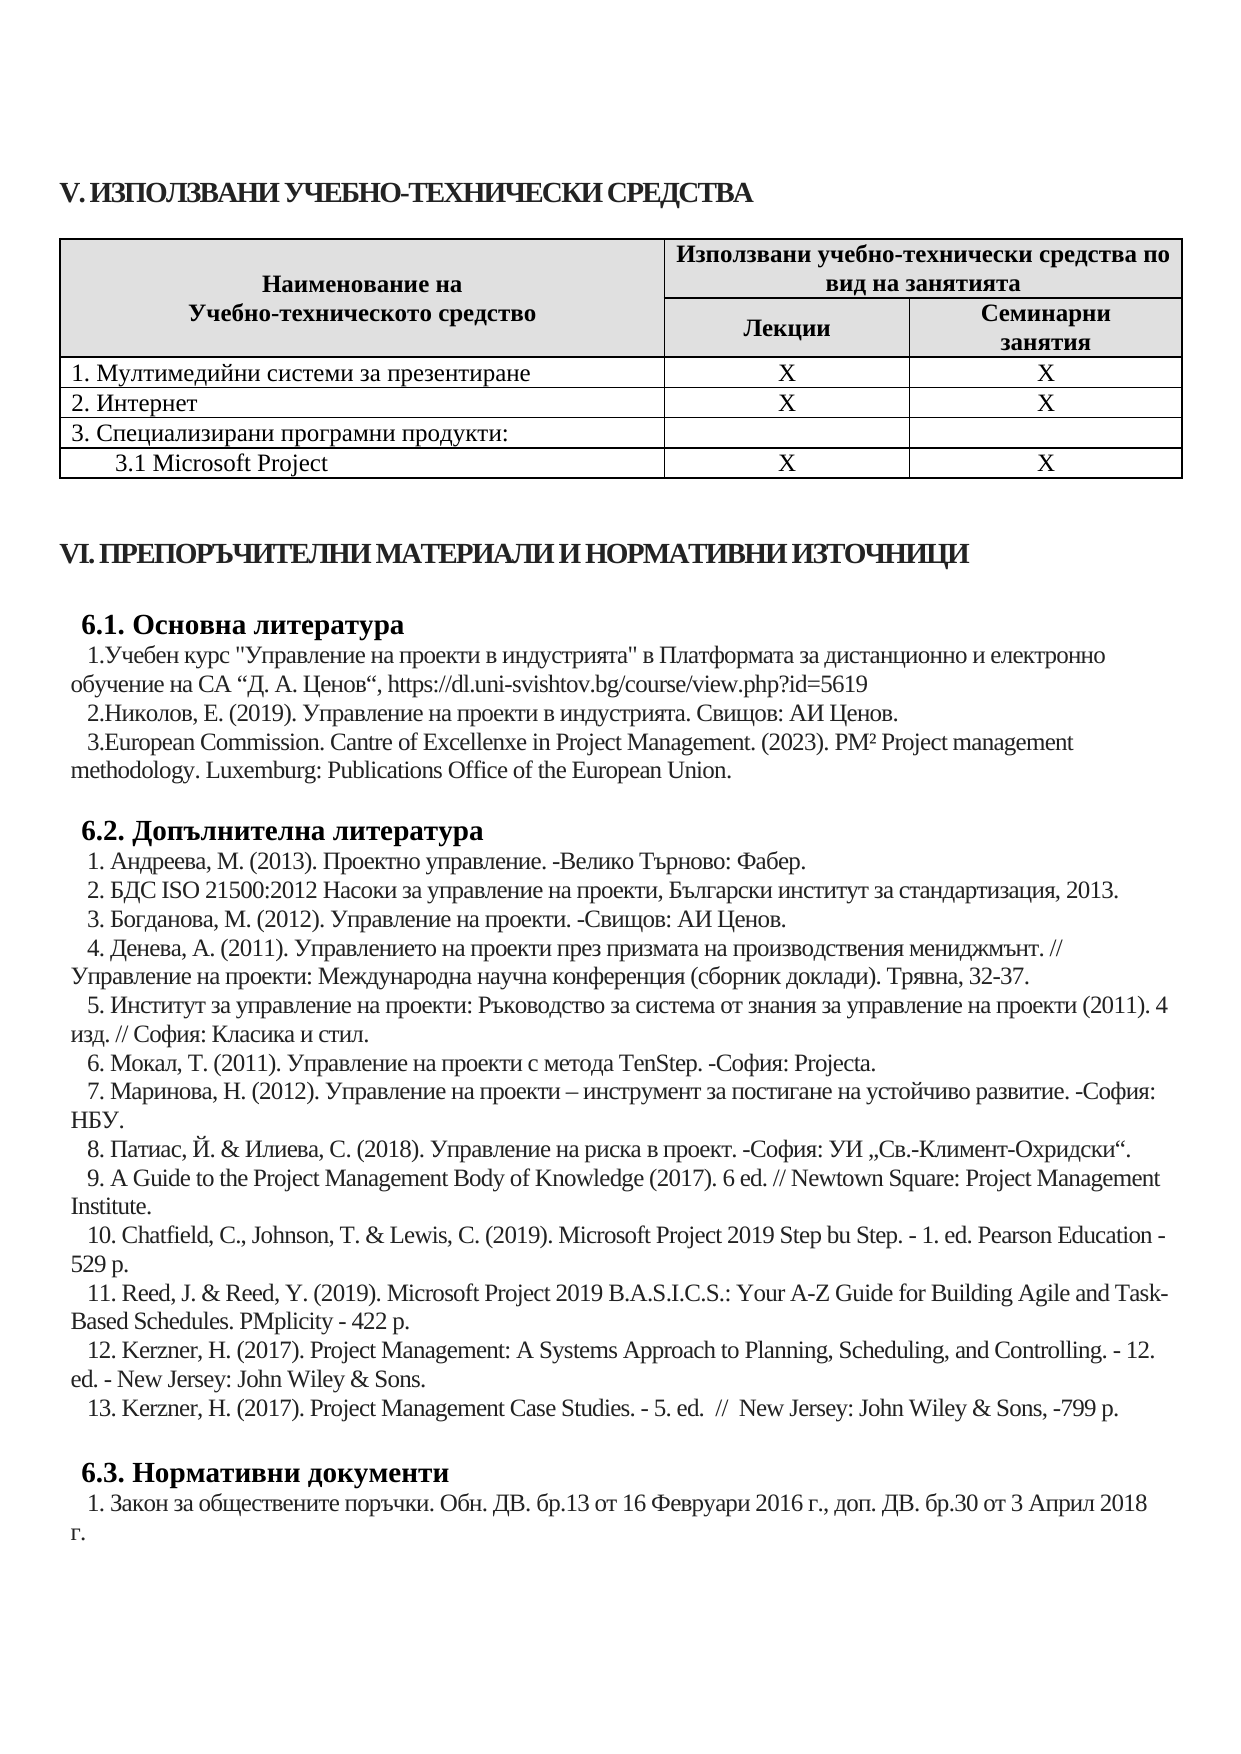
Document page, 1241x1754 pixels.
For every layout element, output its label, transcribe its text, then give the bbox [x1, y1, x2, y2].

text 6.2. Допълнителна литература [59, 813, 1181, 846]
table_cell 3. Богданова, М. (2012). Управление на проекти. -Свищов: АИ Ценов. [59, 904, 1181, 933]
table_header 1. Закон за обществените поръчки. Обн. ДВ. бр.13 от 16 Февруари 2016 г., доп. ДВ. бр.30 от 3 Април 2018 г. [59, 1489, 1167, 1546]
table_cell 13. Kerzner, H. (2017). Project Management Case Studies. - 5. ed. // New Jersey: John Wiley & Sons, -799 p. [59, 1393, 1181, 1421]
table_cell Семинарни занятия [910, 299, 1181, 356]
table_cell 6. Мокал, Т. (2011). Управление на проекти с метода TenStep. -София: Projecta. [59, 1048, 1181, 1076]
table_cell 10. Chatfield, C., Johnson, T. & Lewis, C. (2019). Microsoft Project 2019 Step bu Step. - 1. ed. Pearson Education - 529 p. [59, 1220, 1181, 1278]
table_cell 5. Институт за управление на проекти: Ръководство за система от знания за управление на проекти (2011). 4 изд. // София: Класика и стил. [59, 990, 1181, 1048]
table_cell X [665, 388, 909, 417]
table_cell 3. European Commission. Cantre of Excellenxe in Project Management. (2023). PM² Project management methodology. Luxemburg: Publications Office of the European Union. [59, 727, 1181, 784]
table_cell 3.1 Microsoft Project [61, 449, 664, 477]
text VI. ПреПОРЪЧИТЕЛНИ МАТЕРИАЛИ И НОРМАТИВНИ ИЗТОЧНИЦИ [59, 536, 1181, 607]
table_cell X [665, 358, 909, 386]
table_cell 4. Денева, А. (2011). Управлението на проекти през призмата на производствения мениджмънт. // Управление на проекти: Международна научна конференция (сборник доклади). Трявна, 32-37. [59, 933, 1181, 990]
table_cell 12. Kerzner, H. (2017). Project Management: A Systems Approach to Planning, Scheduling, and Controlling. - 12. ed. - New Jersey: John Wiley & Sons. [59, 1335, 1181, 1393]
table_cell 11. Reed, J. & Reed, Y. (2019). Microsoft Project 2019 B.A.S.I.C.S.: Your A-Z Guide for Building Agile and Task-Based Schedules. PMplicity - 422 p. [59, 1278, 1181, 1335]
table_cell [910, 418, 1181, 447]
table_cell [665, 418, 909, 447]
text V. ИЗПОЛЗВАНИ УЧЕБНО-ТЕХНИЧЕСКИ СРЕДСТВА [59, 176, 1181, 209]
table_cell 7. Маринова, Н. (2012). Управление на проекти – инструмент за постигане на устойчиво развитие. -София: НБУ. [59, 1076, 1181, 1134]
table_header 1. Учебен курс "Управление на проекти в индустрията" в Платформата за дистанционно и електронно обучение на СА “Д. А. Ценов“, https://dl.uni-svishtov.bg/course/view.php?id=5619 [59, 640, 1181, 698]
text 6.3. Нормативни документи [59, 1455, 1181, 1488]
table_cell 2. Николов, Е. (2019). Управление на проекти в индустрията. Свищов: АИ Ценов. [59, 698, 1181, 727]
table_cell 8. Патиас, Й. & Илиева, С. (2018). Управление на риска в проект. -София: УИ „Св.-Климент-Охридски“. [59, 1134, 1181, 1163]
table_header 1. Андреева, М. (2013). Проектно управление. -Велико Търново: Фабер. [59, 846, 1181, 875]
table_cell Лекции [665, 299, 909, 356]
table_cell 9. A Guide to the Project Management Body of Knowledge (2017). 6 ed. // Newtown Square: Project Management Institute. [59, 1163, 1181, 1220]
table_cell 2. БДС ISO 21500:2012 Насоки за управление на проекти, Български институт за стандартизация, 2013. [59, 875, 1181, 904]
table_cell 1. Мултимедийни системи за презентиране [61, 358, 664, 386]
table_header Наименование на Учебно-техническото средство [61, 240, 664, 356]
table_header Използвани учебно-технически средства по вид на занятията [665, 240, 1181, 297]
table_cell 2. Интернет [61, 388, 664, 417]
text 6.1. Основна литература [59, 607, 1181, 640]
table_cell X [910, 388, 1181, 417]
table_cell X [665, 449, 909, 477]
table_cell 3. Специализирани програмни продукти: [61, 418, 664, 447]
table_cell X [910, 358, 1181, 386]
table_cell X [910, 449, 1181, 477]
